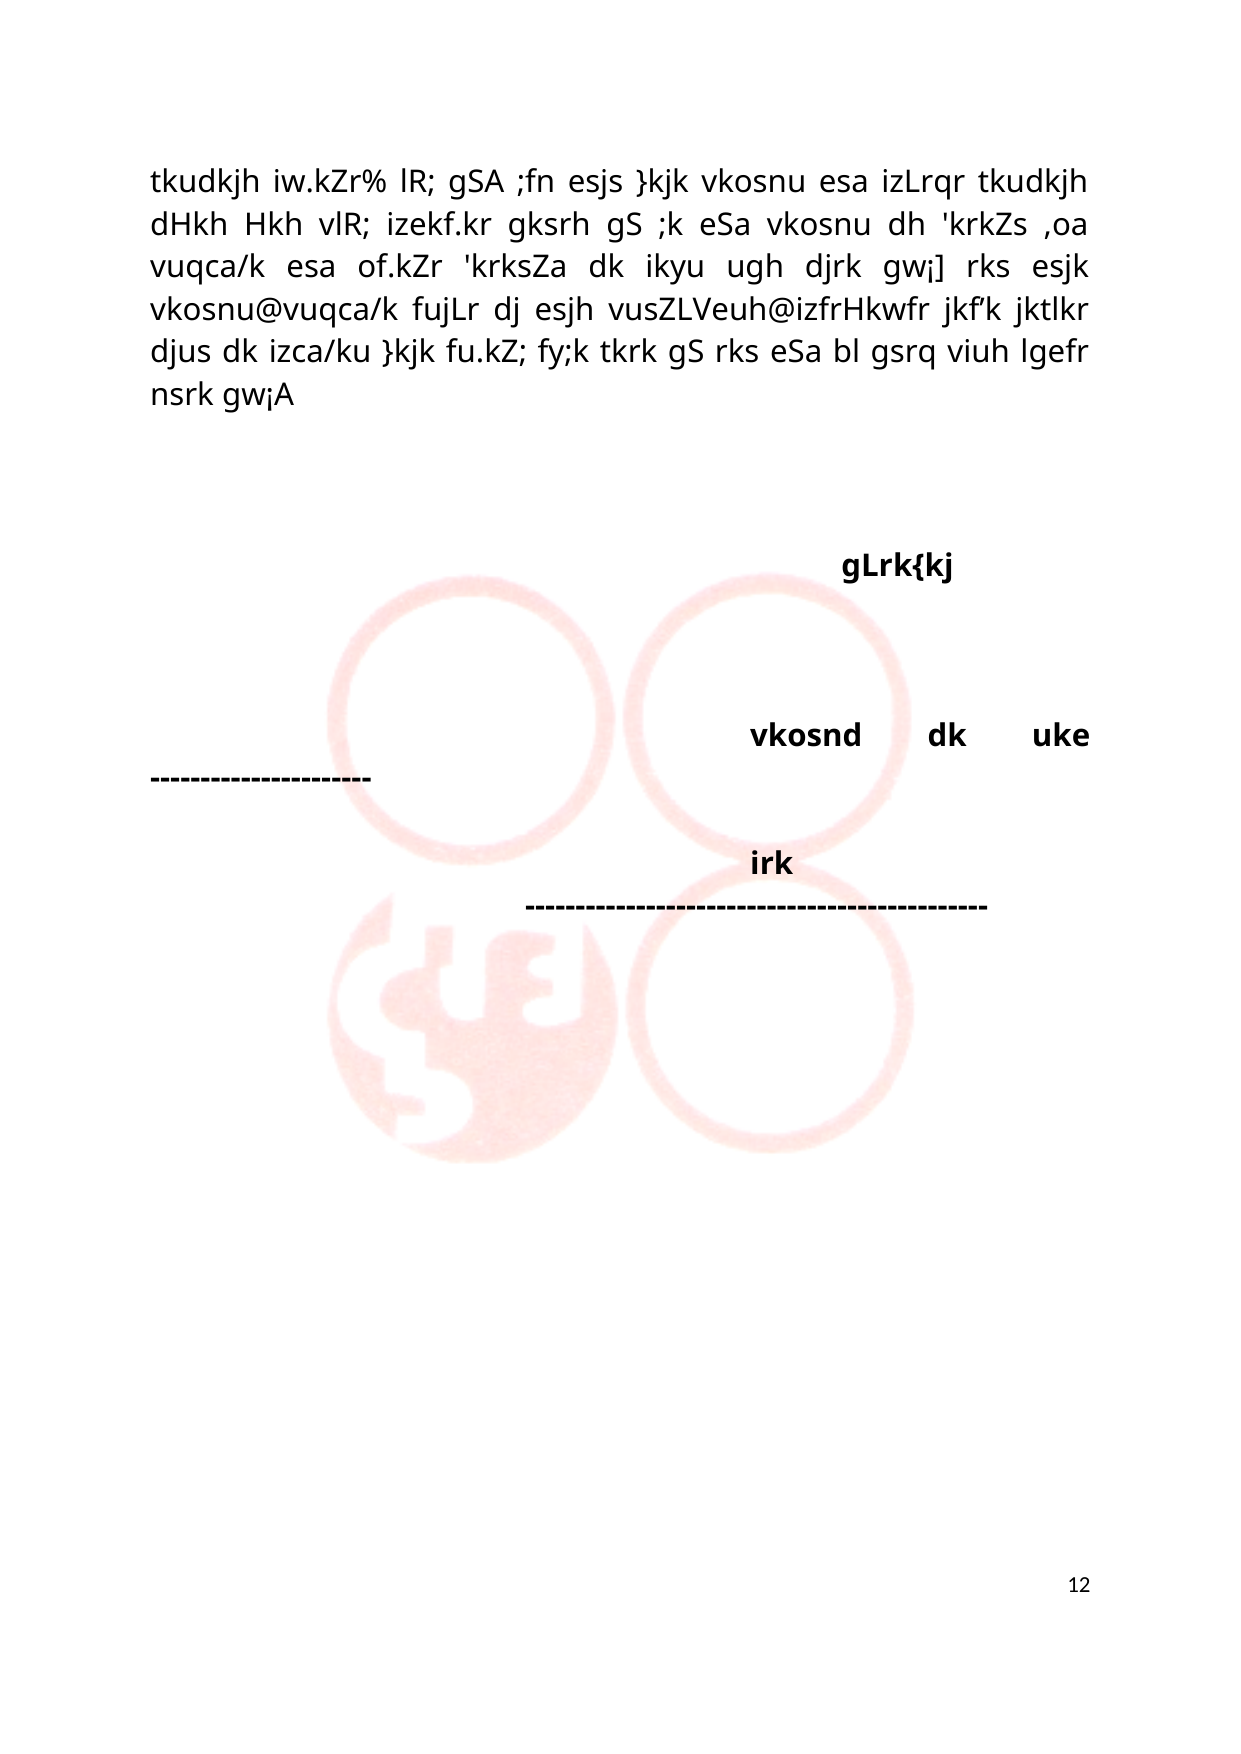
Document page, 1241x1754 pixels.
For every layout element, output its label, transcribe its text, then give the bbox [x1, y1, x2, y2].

text irk ---------------------------------------------- [525, 841, 1090, 926]
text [150, 159, 1090, 415]
text gLrk{kj [150, 542, 1090, 585]
text vkosnd dk uke ---------------------- [150, 713, 1090, 798]
